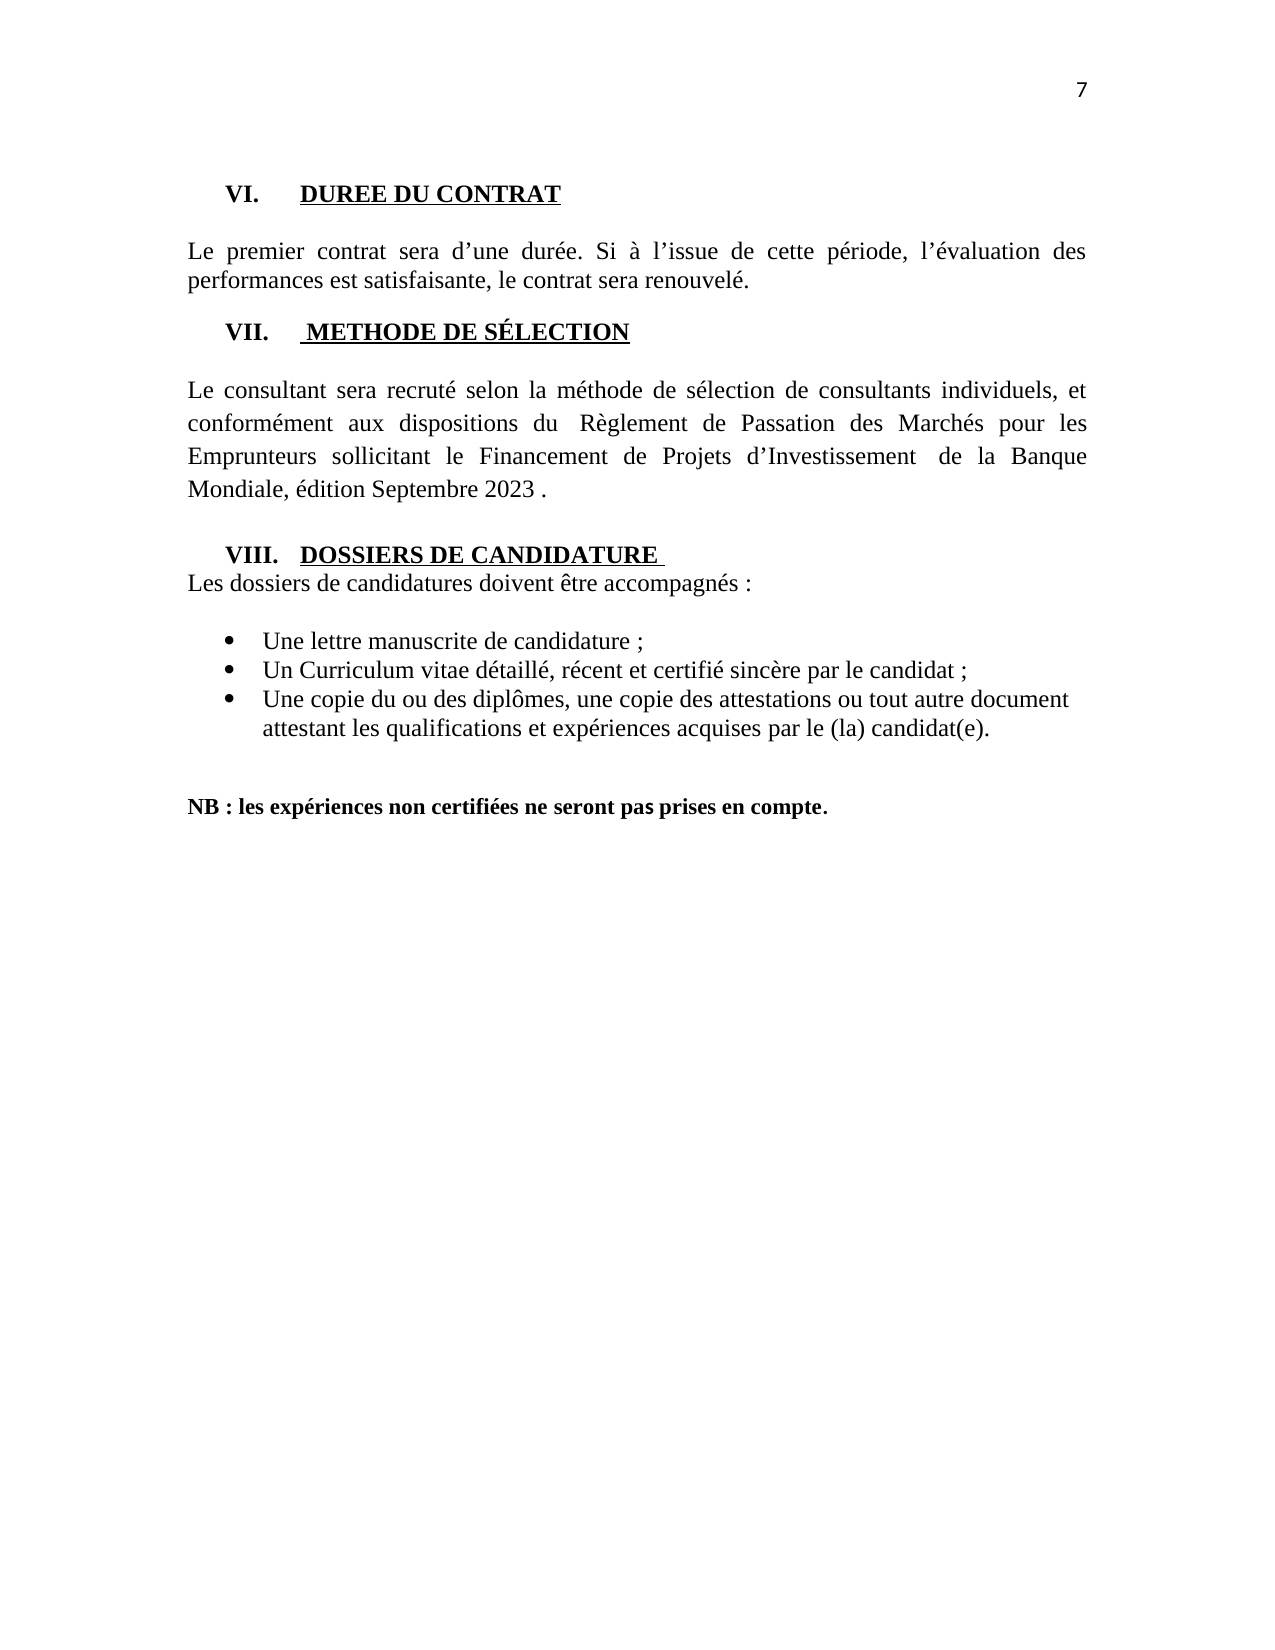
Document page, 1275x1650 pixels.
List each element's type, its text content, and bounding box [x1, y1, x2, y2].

text Le consultant sera recruté selon la méthode de sélection de consultants individuels, et conformément aux dispositions du Règlement de Passation des Marchés pour les Emprunteurs sollicitant le Financement de Projets d’Investissement de la Banque Mondiale, édition Septembre 2023 . [187, 375, 1087, 502]
text NB : les expériences non certifiées ne seront pas prises en compte. [187, 792, 1087, 821]
text Le premier contrat sera d’une durée. Si à l’issue de cette période, l’évaluation des performances est satisfaisante, le contrat sera renouvelé. [187, 236, 1087, 294]
list DUREE DU CONTRAT [225, 179, 1087, 207]
list DOSSIERS DE CANDIDATURE [225, 540, 1087, 568]
list Un Curriculum vitae détaillé, récent et certifié sincère par le candidat ; [225, 655, 1087, 684]
list Une lettre manuscrite de candidature ; [225, 626, 1087, 655]
list METHODE DE SÉLECTION [225, 317, 1087, 346]
list Une copie du ou des diplômes, une copie des attestations ou tout autre document attestant les qualifications et expériences acquises par le (la) candidat(e). [225, 684, 1087, 741]
text Les dossiers de candidatures doivent être accompagnés : [187, 568, 1087, 597]
